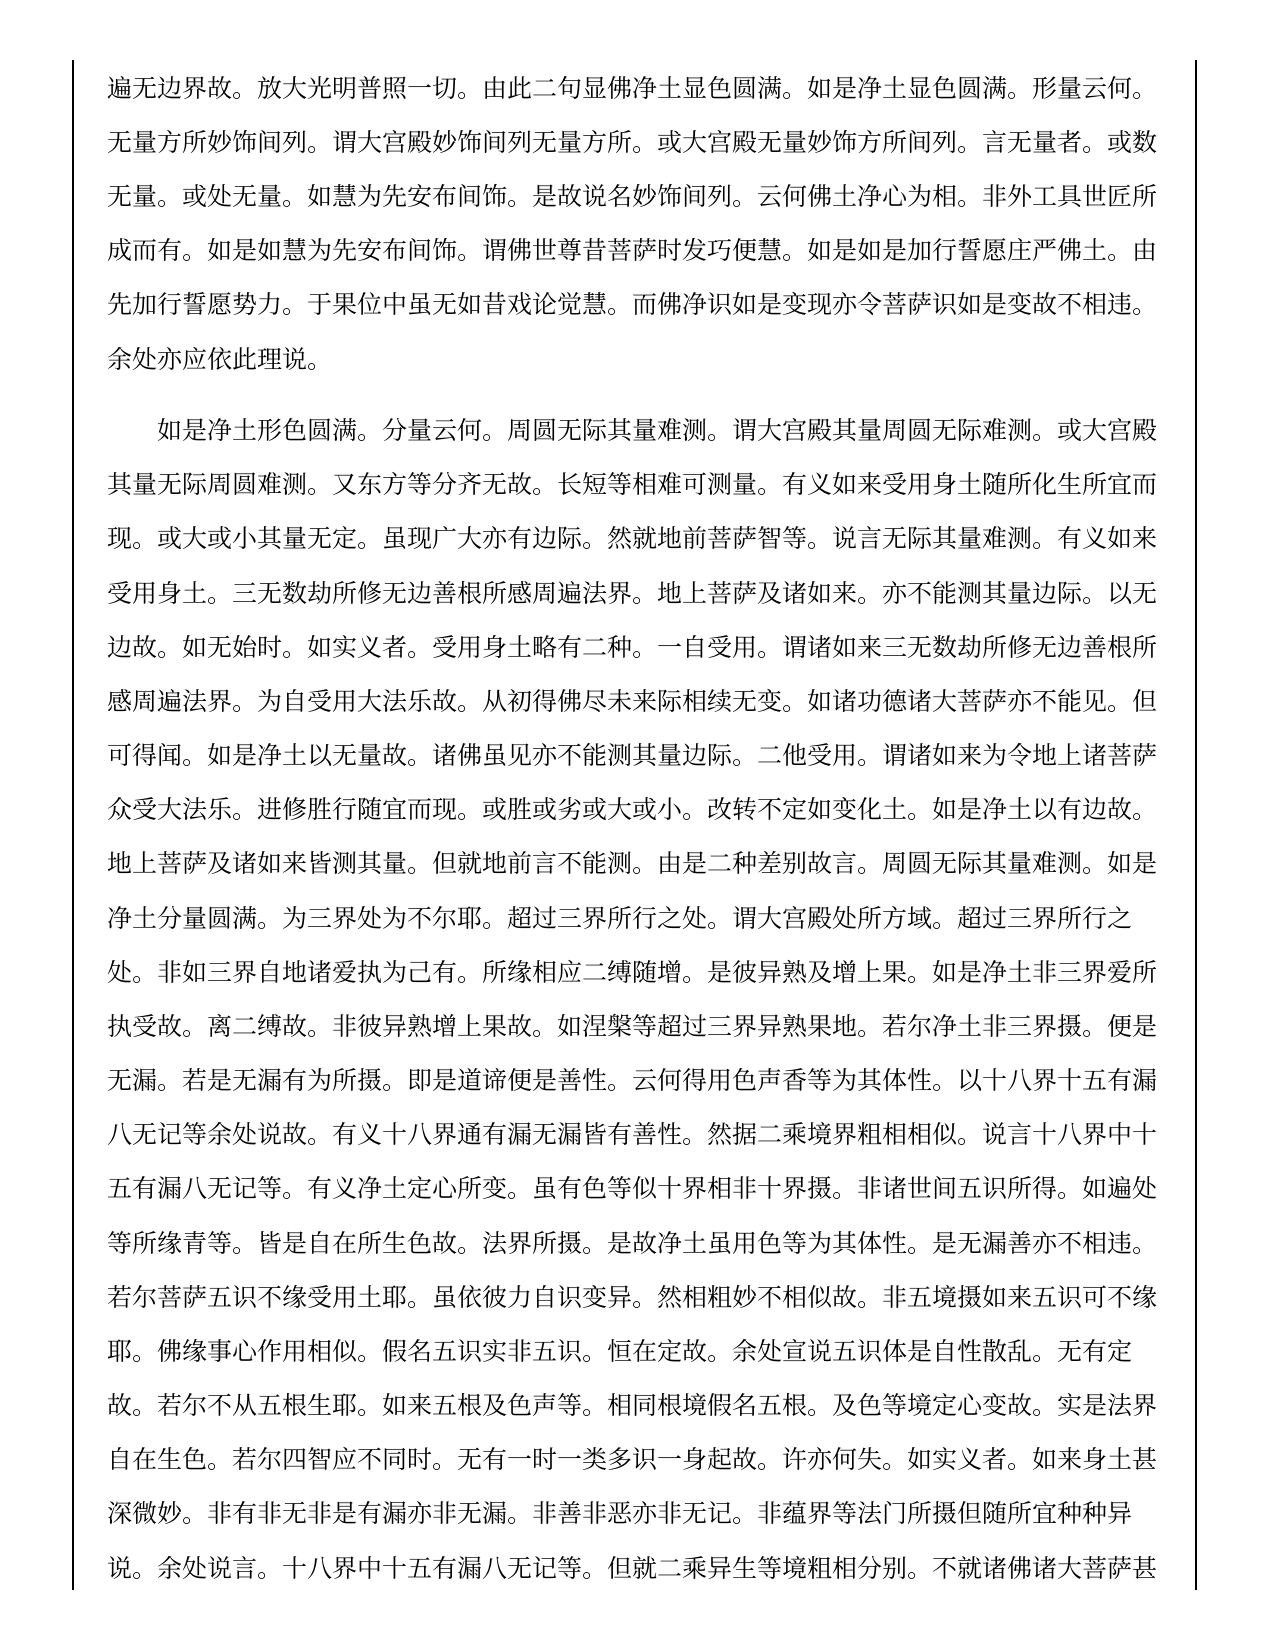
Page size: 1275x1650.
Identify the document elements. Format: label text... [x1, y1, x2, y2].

text 遍无边界故。放大光明普照一切。由此二句显佛净土显色圆满。如是净土显色圆满。形量云何。无量方所妙饰间列。谓大宫殿妙饰间列无量方所。或大宫殿无量妙饰方所间列。言无量者。或数无量。或处无量。如慧为先安布间饰。是故说名妙饰间列。云何佛土净心为相。非外工具世匠所成而有。如是如慧为先安布间饰。谓佛世尊昔菩萨时发巧便慧。如是如是加行誓愿庄严佛土。由先加行誓愿势力。于果位中虽无如昔戏论觉慧。而佛净识如是变现亦令菩萨识如是变故不相违。余处亦应依此理说。 [107, 68, 1159, 375]
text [107, 411, 1159, 1584]
